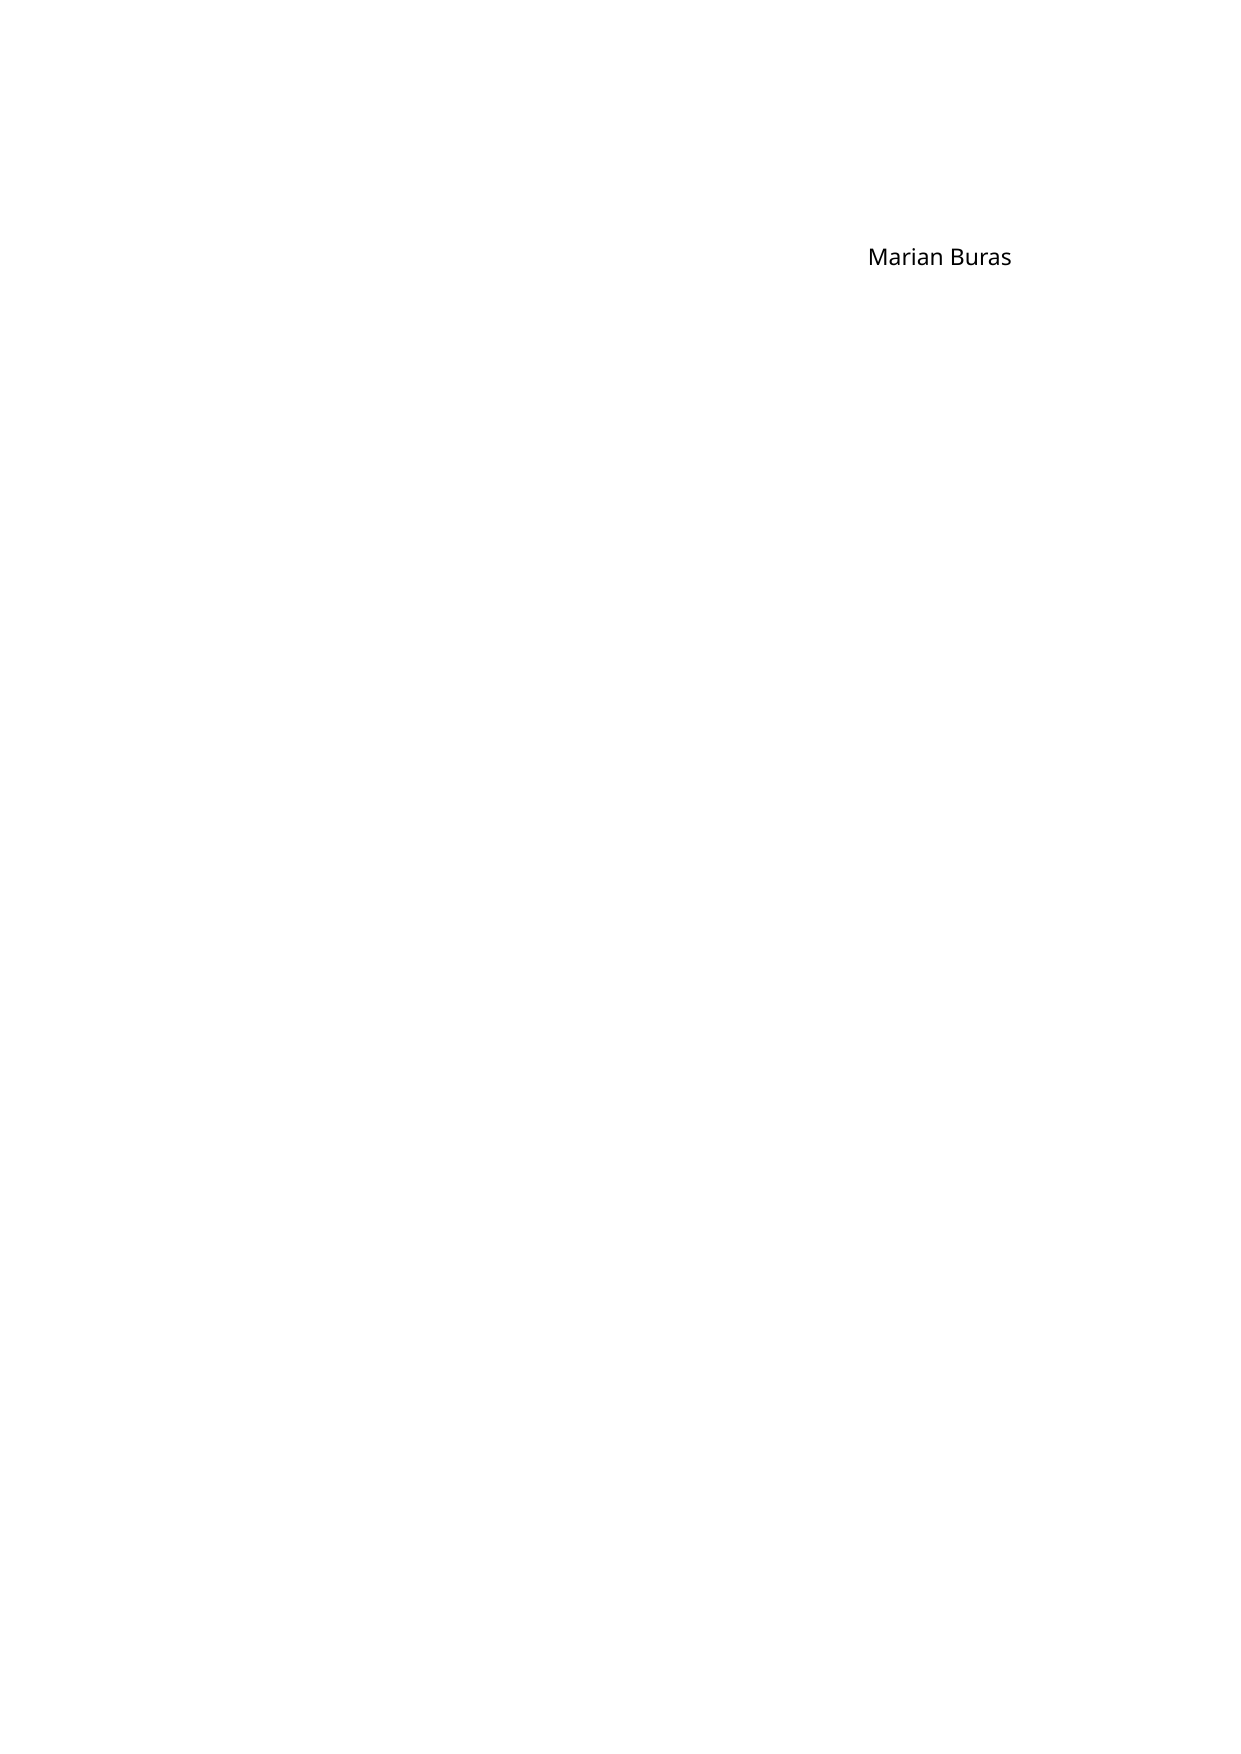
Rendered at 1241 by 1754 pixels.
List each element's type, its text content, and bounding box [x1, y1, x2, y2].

text Marian Buras [148, 241, 1093, 273]
